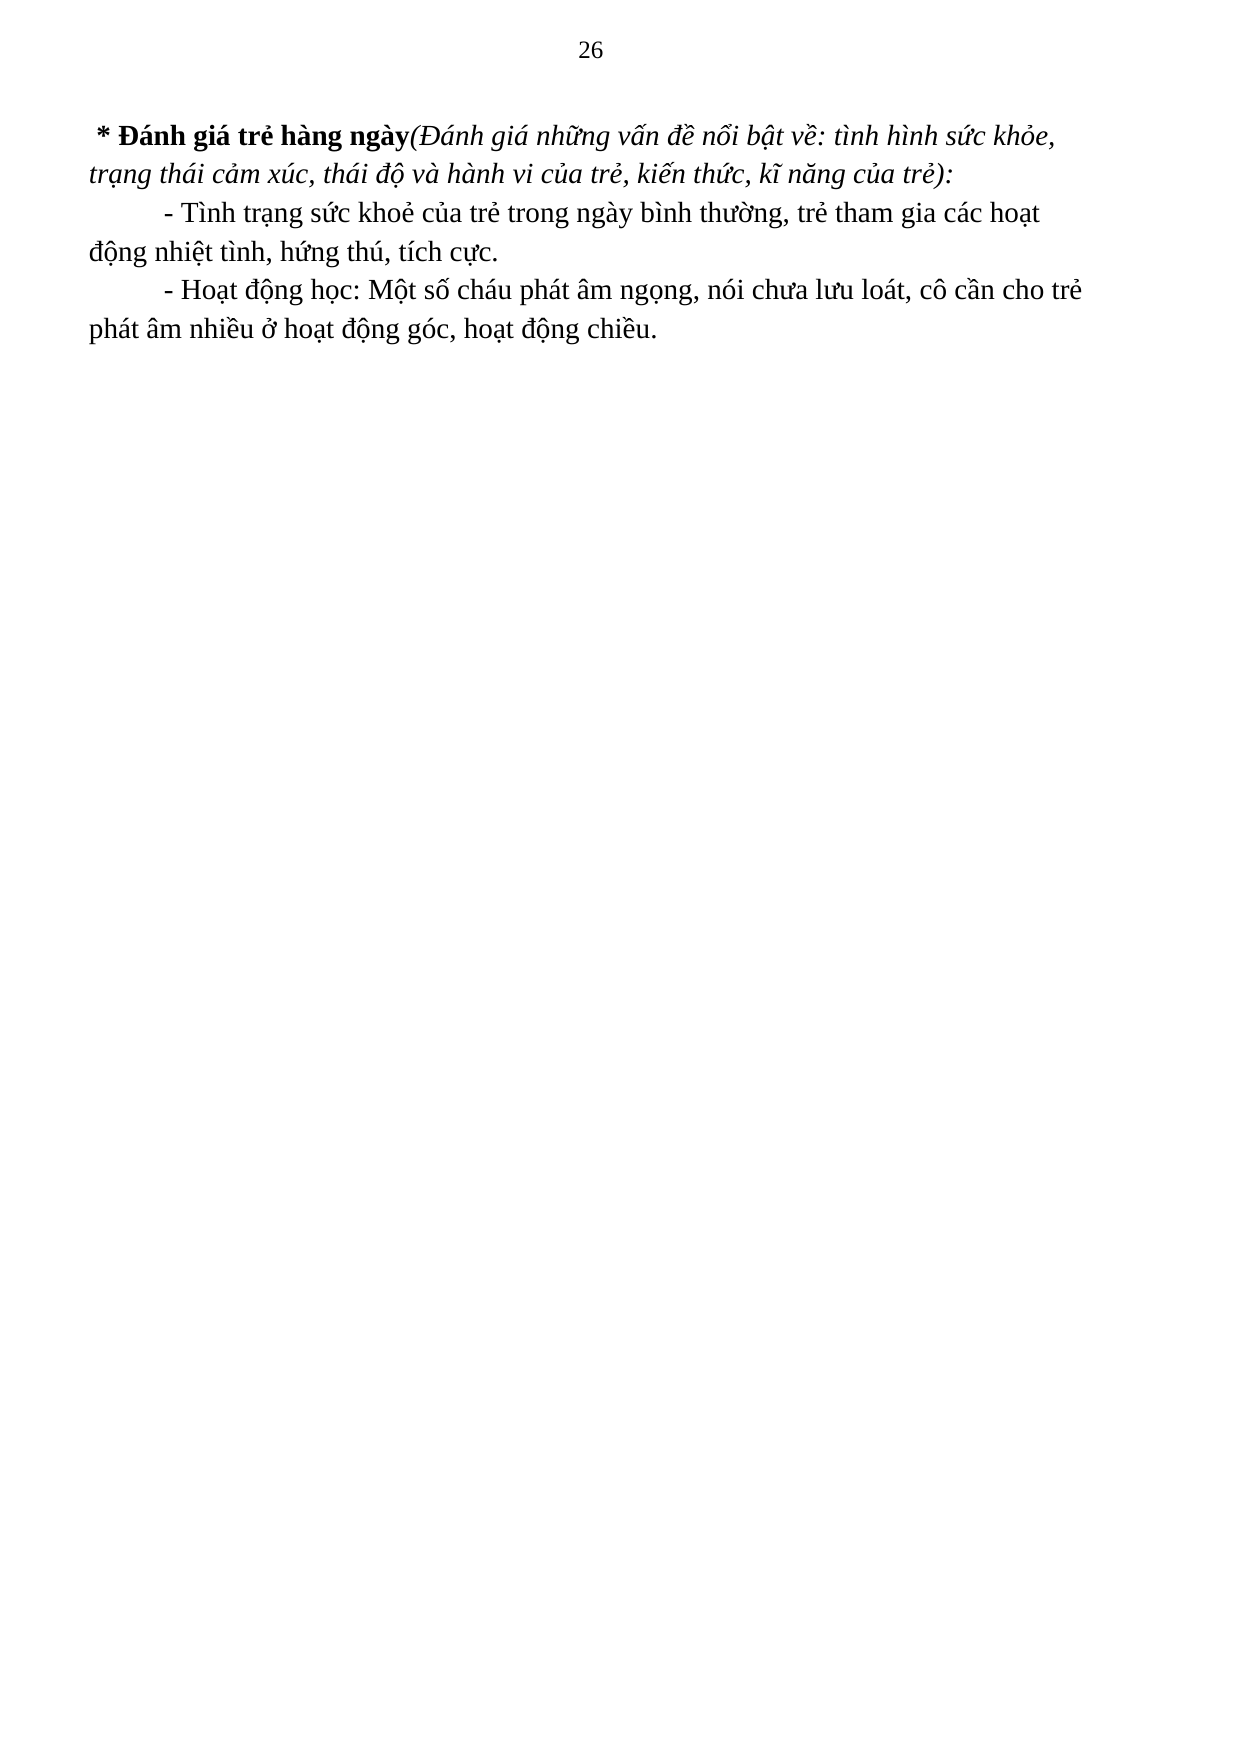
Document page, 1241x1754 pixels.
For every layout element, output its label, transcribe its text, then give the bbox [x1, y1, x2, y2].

text * Đánh giá trẻ hàng ngày(Đánh giá những vấn đề nổi bật về: tình hình sức khỏe, trạng thái cảm xúc, thái độ và hành vi của trẻ, kiến thức, kĩ năng của trẻ): [89, 118, 1088, 190]
text - Hoạt động học: Một số cháu phát âm ngọng, nói chưa lưu loát, cô cần cho trẻ phát âm nhiều ở hoạt động góc, hoạt động chiều. [89, 272, 1092, 344]
text - Tình trạng sức khoẻ của trẻ trong ngày bình thường, trẻ tham gia các hoạt động nhiệt tình, hứng thú, tích cực. [89, 195, 1092, 267]
